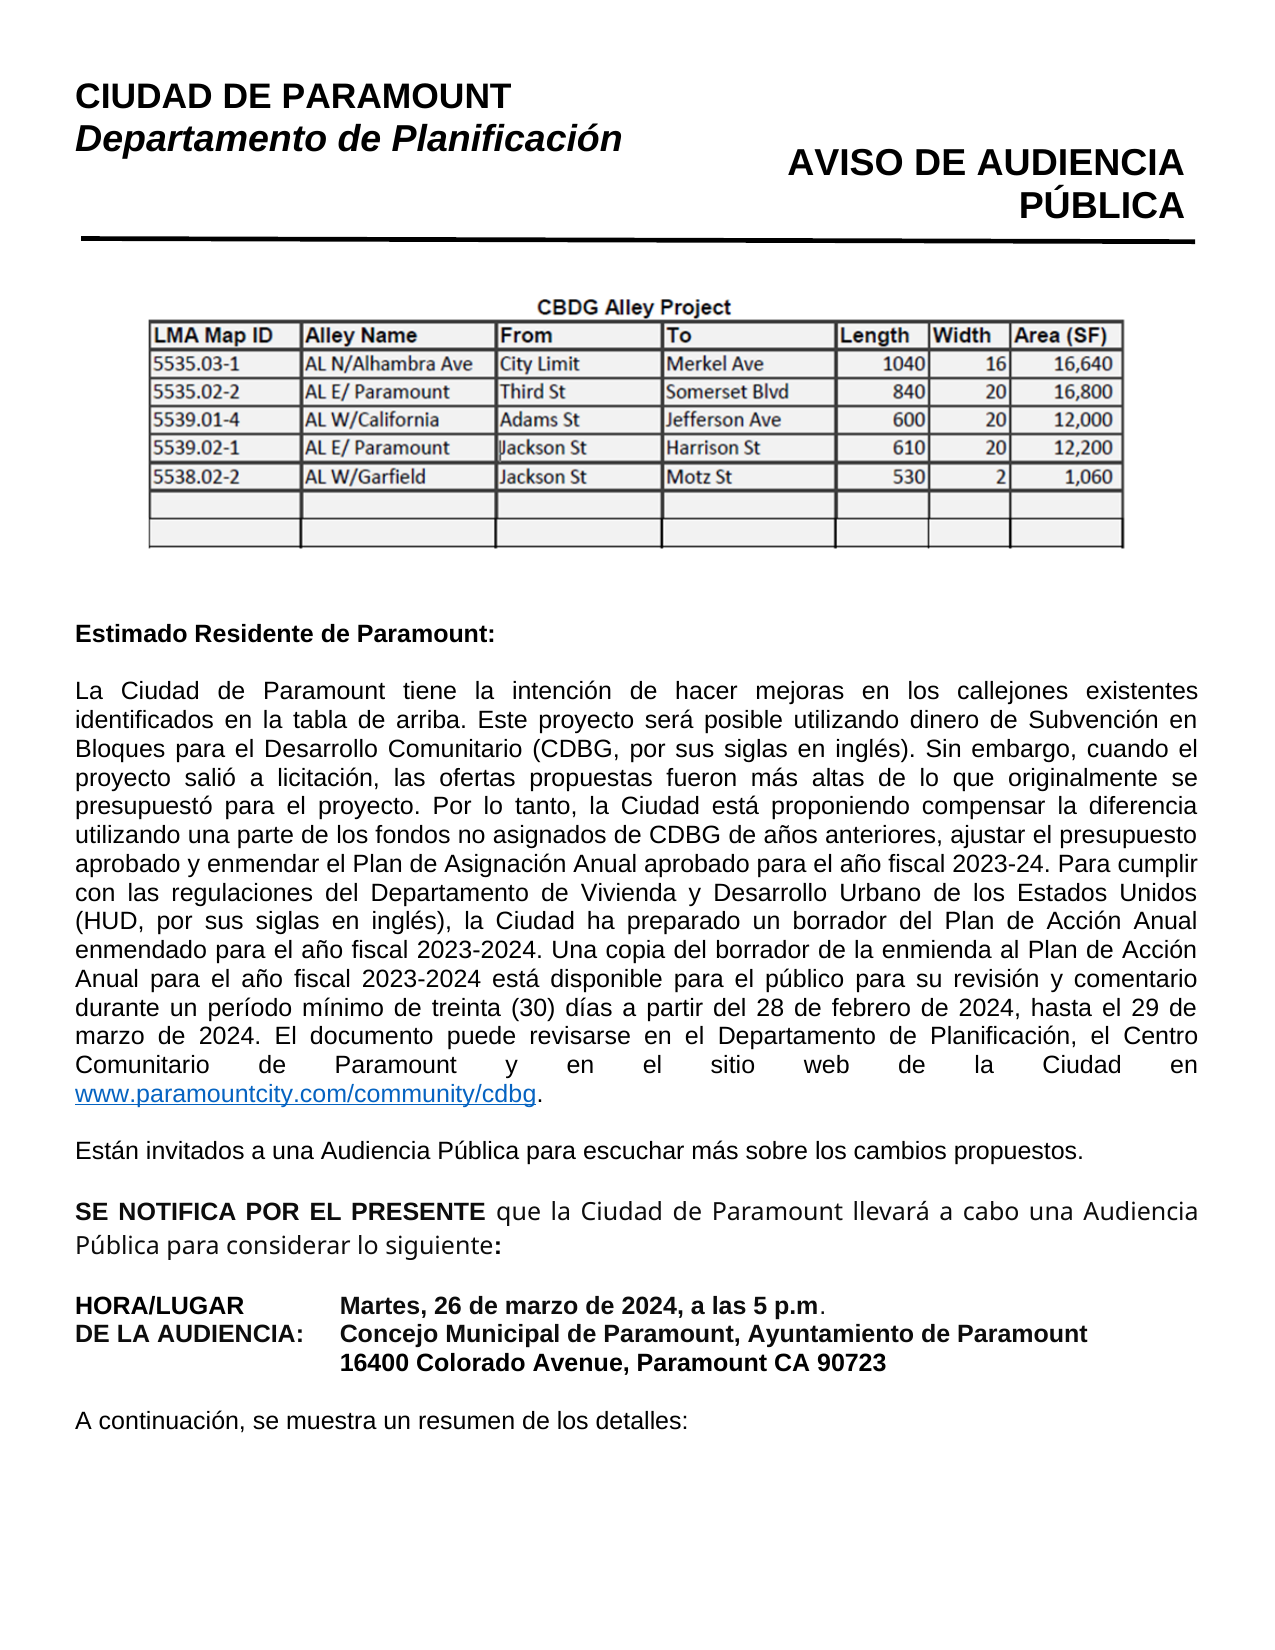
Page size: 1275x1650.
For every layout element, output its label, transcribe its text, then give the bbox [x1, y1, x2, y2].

text La Ciudad de Paramount tiene la intención de hacer mejoras en los callejones existentes identificados en la tabla de arriba. Este proyecto será posible utilizando dinero de Subvención en Bloques para el Desarrollo Comunitario (CDBG, por sus siglas en inglés). Sin embargo, cuando el proyecto salió a licitación, las ofertas propuestas fueron más altas de lo que originalmente se presupuestó para el proyecto. Por lo tanto, la Ciudad está proponiendo compensar la diferencia utilizando una parte de los fondos no asignados de CDBG de años anteriores, ajustar el presupuesto aprobado y enmendar el Plan de Asignación Anual aprobado para el año fiscal 2023-24. Para cumplir con las regulaciones del Departamento de Vivienda y Desarrollo Urbano de los Estados Unidos (HUD, por sus siglas en inglés), la Ciudad ha preparado un borrador del Plan de Acción Anual enmendado para el año fiscal 2023-2024. Una copia del borrador de la enmienda al Plan de Acción Anual para el año fiscal 2023-2024 está disponible para el público para su revisión y comentario durante un período mínimo de treinta (30) días a partir del 28 de febrero de 2024, hasta el 29 de marzo de 2024. El documento puede revisarse en el Departamento de Planificación, el Centro Comunitario de Paramount y en el sitio web de la Ciudad en www.paramountcity.com/community/cdbg. [75, 676, 1200, 1108]
text SE NOTIFICA POR EL PRESENTE que la Ciudad de Paramount llevará a cabo una Audiencia Pública para considerar lo siguiente: [75, 1194, 1200, 1262]
text HORA/LUGAR Martes, 26 de marzo de 2024, a las 5 p.m. [75, 1291, 1200, 1319]
text 16400 Colorado Avenue, Paramount CA 90723 [75, 1348, 1200, 1377]
picture [146, 275, 1125, 588]
text Están invitados a una Audiencia Pública para escuchar más sobre los cambios propuestos. [75, 1136, 1200, 1165]
text Estimado Residente de Paramount: [75, 619, 1200, 648]
text A continuación, se muestra un resumen de los detalles: [75, 1406, 1200, 1434]
text DE LA AUDIENCIA: Concejo Municipal de Paramount, Ayuntamiento de Paramount [75, 1319, 1200, 1348]
